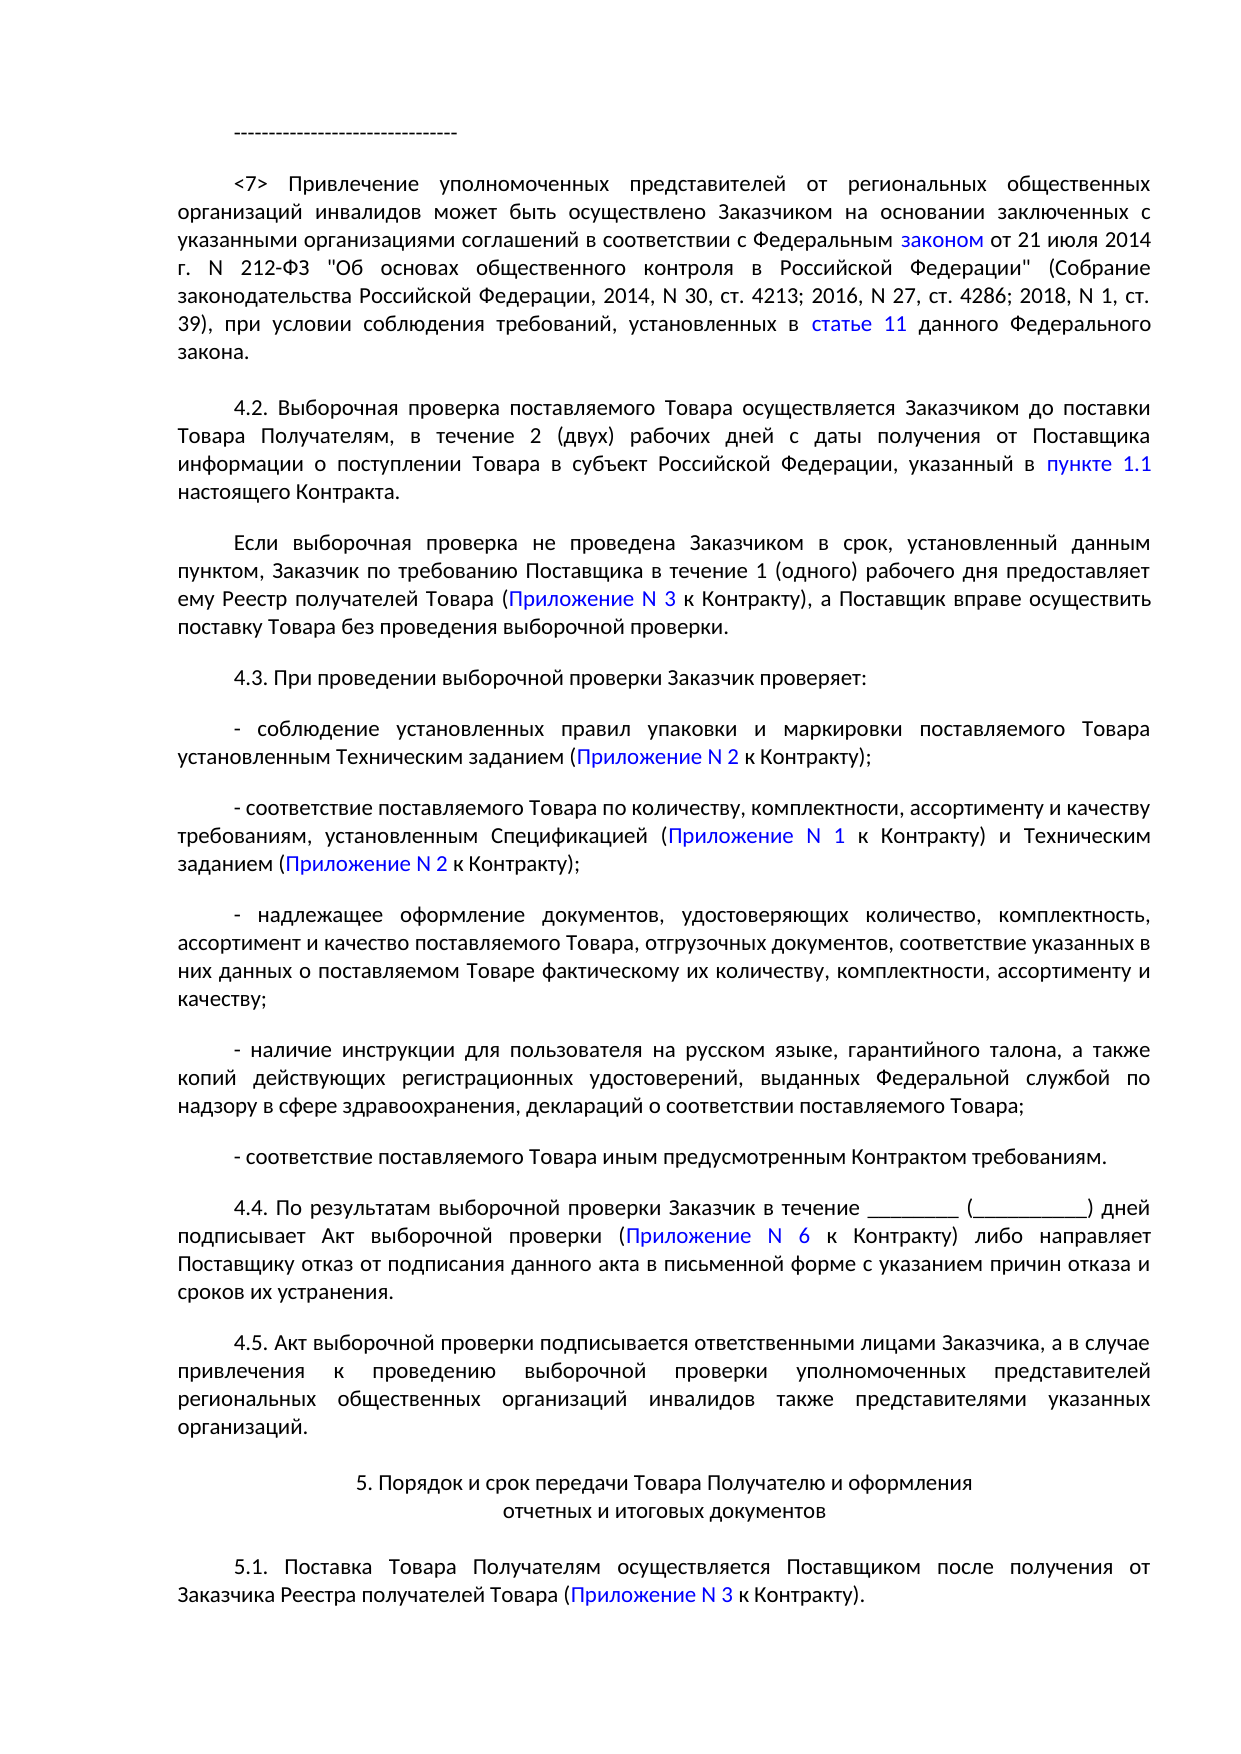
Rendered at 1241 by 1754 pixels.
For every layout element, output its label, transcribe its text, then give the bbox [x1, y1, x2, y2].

text отчетных и итоговых документов [177, 1496, 1152, 1524]
text - соответствие поставляемого Товара иным предусмотренным Контрактом требованиям. [177, 1142, 1152, 1170]
text 5.1. Поставка Товара Получателям осуществляется Поставщиком после получения от Заказчика Реестра получателей Товара (Приложение N 3 к Контракту). [177, 1552, 1152, 1608]
text Если выборочная проверка не проведена Заказчиком в срок, установленный данным пунктом, Заказчик по требованию Поставщика в течение 1 (одного) рабочего дня предоставляет ему Реестр получателей Товара (Приложение N 3 к Контракту), а Поставщик вправе осуществить поставку Товара без проведения выборочной проверки. [177, 528, 1152, 640]
text 4.4. По результатам выборочной проверки Заказчик в течение ________ (__________) дней подписывает Акт выборочной проверки (Приложение N 6 к Контракту) либо направляет Поставщику отказ от подписания данного акта в письменной форме с указанием причин отказа и сроков их устранения. [177, 1193, 1152, 1305]
text - наличие инструкции для пользователя на русском языке, гарантийного талона, а также копий действующих регистрационных удостоверений, выданных Федеральной службой по надзору в сфере здравоохранения, деклараций о соответствии поставляемого Товара; [177, 1035, 1152, 1119]
text 4.2. Выборочная проверка поставляемого Товара осуществляется Заказчиком до поставки Товара Получателям, в течение 2 (двух) рабочих дней с даты получения от Поставщика информации о поступлении Товара в субъект Российской Федерации, указанный в пункте 1.1 настоящего Контракта. [177, 393, 1152, 505]
text 5. Порядок и срок передачи Товара Получателю и оформления [177, 1468, 1152, 1496]
text - соблюдение установленных правил упаковки и маркировки поставляемого Товара установленным Техническим заданием (Приложение N 2 к Контракту); [177, 714, 1152, 770]
text 4.5. Акт выборочной проверки подписывается ответственными лицами Заказчика, а в случае привлечения к проведению выборочной проверки уполномоченных представителей региональных общественных организаций инвалидов также представителями указанных организаций. [177, 1328, 1152, 1440]
text <7> Привлечение уполномоченных представителей от региональных общественных организаций инвалидов может быть осуществлено Заказчиком на основании заключенных с указанными организациями соглашений в соответствии с Федеральным законом от 21 июля 2014 г. N 212-ФЗ "Об основах общественного контроля в Российской Федерации" (Собрание законодательства Российской Федерации, 2014, N 30, ст. 4213; 2016, N 27, ст. 4286; 2018, N 1, ст. 39), при условии соблюдения требований, установленных в статье 11 данного Федерального закона. [177, 169, 1152, 365]
text - надлежащее оформление документов, удостоверяющих количество, комплектность, ассортимент и качество поставляемого Товара, отгрузочных документов, соответствие указанных в них данных о поставляемом Товаре фактическому их количеству, комплектности, ассортименту и качеству; [177, 900, 1152, 1012]
text 4.3. При проведении выборочной проверки Заказчик проверяет: [177, 663, 1152, 691]
text -------------------------------- [177, 118, 1152, 146]
text - соответствие поставляемого Товара по количеству, комплектности, ассортименту и качеству требованиям, установленным Спецификацией (Приложение N 1 к Контракту) и Техническим заданием (Приложение N 2 к Контракту); [177, 793, 1152, 877]
